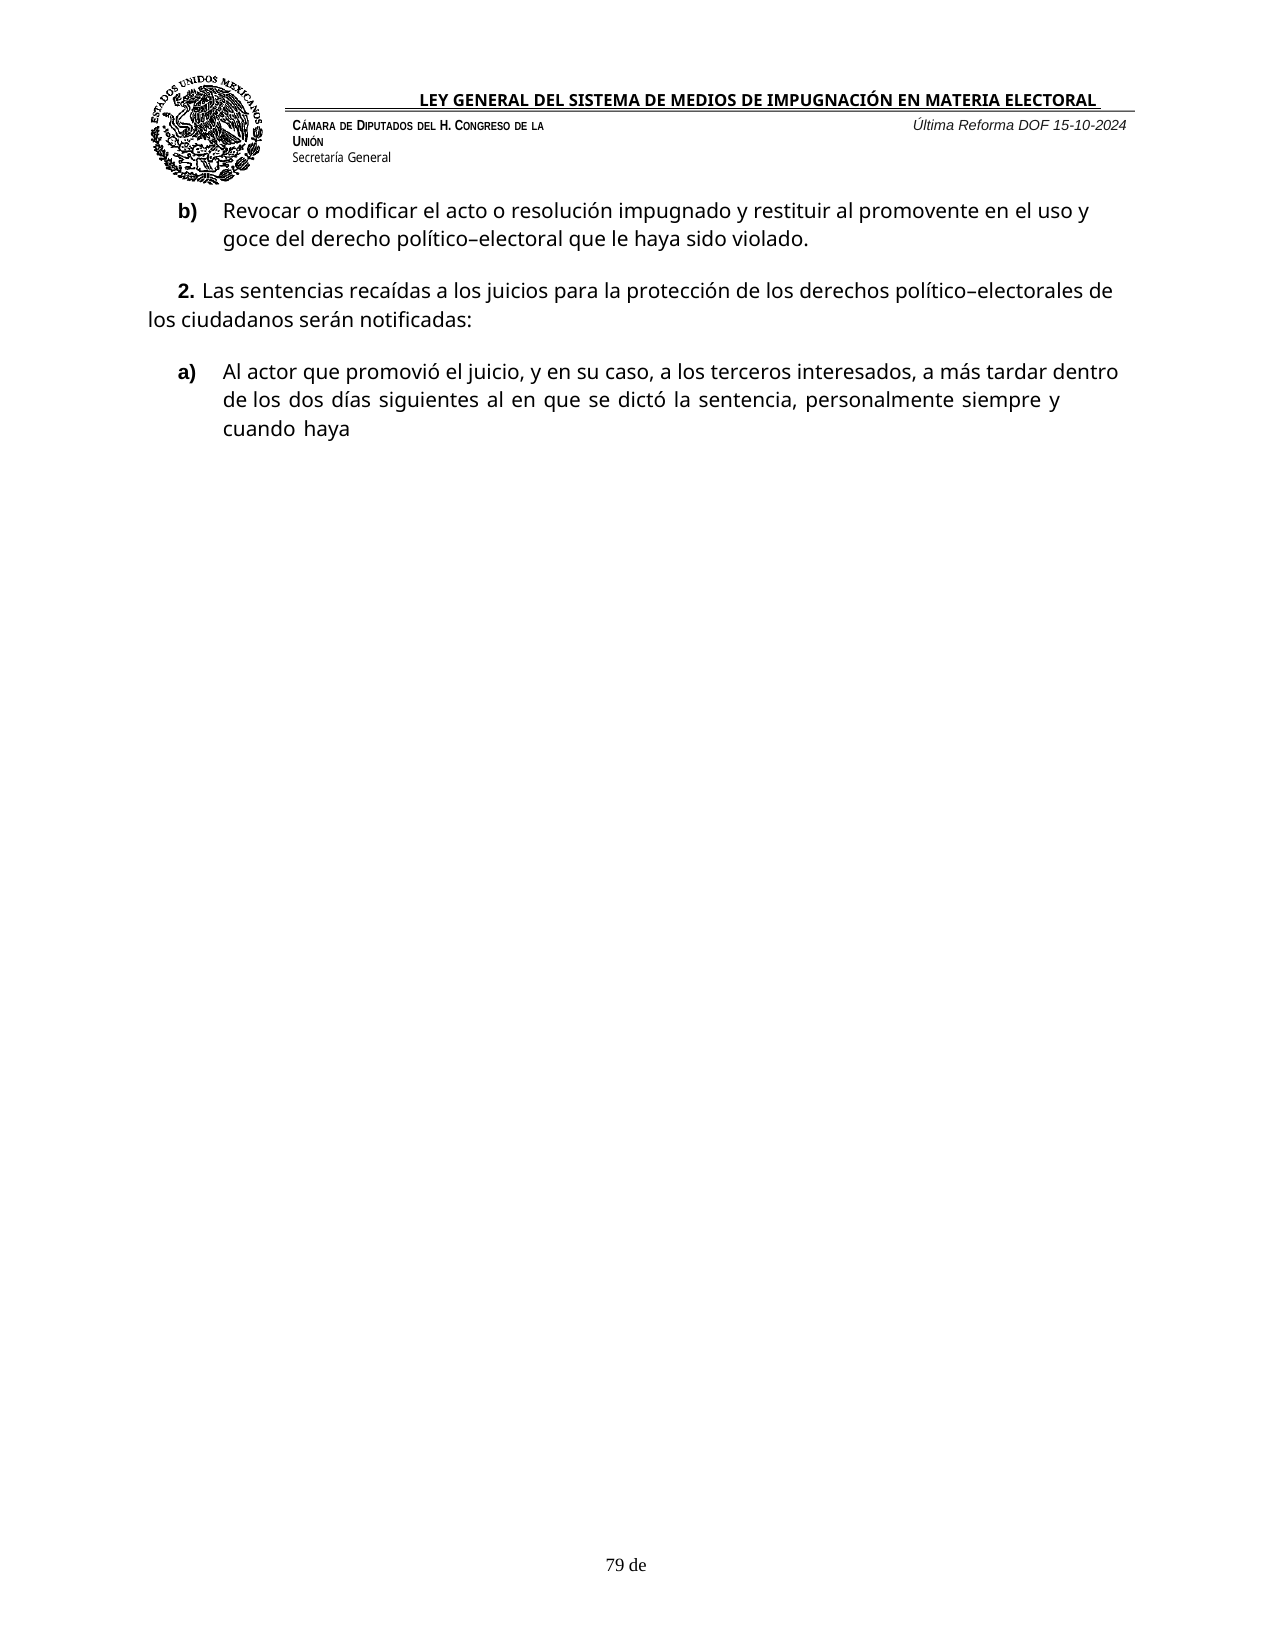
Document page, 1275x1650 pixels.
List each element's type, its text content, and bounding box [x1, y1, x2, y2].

list Las sentencias recaídas a los juicios para la protección de los derechos político–electorales de los ciudadanos serán notificadas: [148, 276, 1127, 333]
list Al actor que promovió el juicio, y en su caso, a los terceros interesados, a más tardar dentro de los dos días siguientes al en que se dictó la sentencia, personalmente siempre y cuando haya [178, 357, 1127, 442]
list Revocar o modificar el acto o resolución impugnado y restituir al promovente en el uso y goce del derecho político–electoral que le haya sido violado. [178, 196, 1126, 253]
picture [150, 75, 263, 185]
